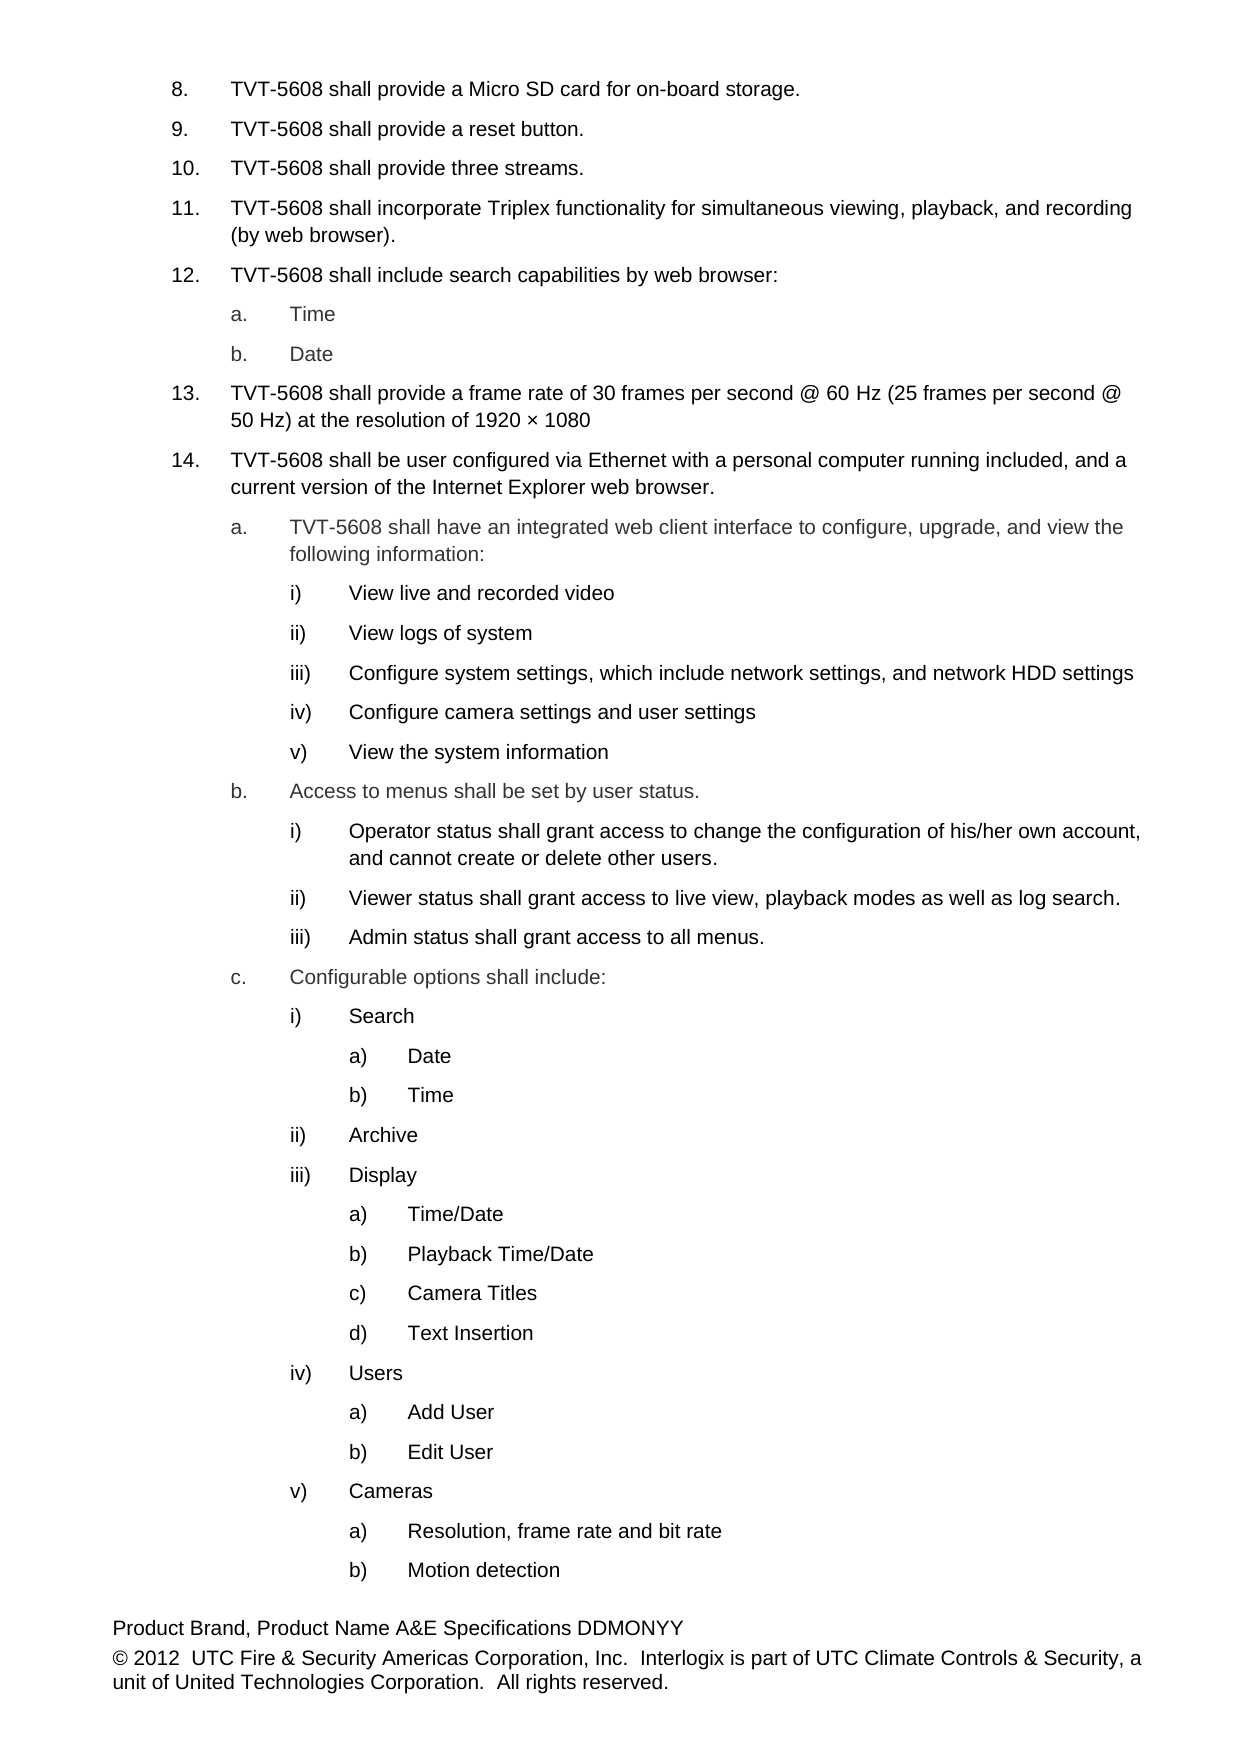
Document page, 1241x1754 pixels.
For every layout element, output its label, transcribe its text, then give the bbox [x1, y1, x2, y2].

subtitle TVT-5608 shall provide three streams. [171, 154, 1165, 181]
subtitle View logs of system [290, 619, 1165, 646]
subtitle Configure camera settings and user settings [290, 698, 1165, 725]
subtitle Access to menus shall be set by user status. [230, 777, 1165, 804]
subtitle Display [290, 1160, 1165, 1187]
subtitle TVT-5608 shall provide a Micro SD card for on-board storage. [171, 75, 1165, 102]
subtitle Time [230, 300, 1165, 327]
subtitle TVT-5608 shall include search capabilities by web browser: [171, 260, 1165, 287]
subtitle TVT-5608 shall provide a frame rate of 30 frames per second @ 60 Hz (25 frames per second @ 50 Hz) at the resolution of 1920 × 1080 [171, 379, 1165, 433]
subtitle Users [290, 1358, 1165, 1385]
subtitle Admin status shall grant access to all menus. [290, 923, 1165, 950]
subtitle Resolution, frame rate and bit rate [349, 1517, 1165, 1544]
subtitle Time [349, 1081, 1165, 1108]
subtitle Configurable options shall include: [230, 962, 1165, 989]
subtitle Add User [349, 1398, 1165, 1425]
subtitle Time/Date [349, 1200, 1165, 1227]
subtitle Edit User [349, 1437, 1165, 1464]
subtitle TVT-5608 shall be user configured via Ethernet with a personal computer running included, and a current version of the Internet Explorer web browser. [171, 446, 1165, 500]
subtitle Archive [290, 1121, 1165, 1148]
subtitle View live and recorded video [290, 579, 1165, 606]
subtitle Search [290, 1002, 1165, 1029]
subtitle Playback Time/Date [349, 1239, 1165, 1267]
subtitle Operator status shall grant access to change the configuration of his/her own account, and cannot create or delete other users. [290, 817, 1165, 871]
subtitle Date [230, 339, 1165, 367]
subtitle Viewer status shall grant access to live view, playback modes as well as log search. [290, 883, 1165, 910]
subtitle Camera Titles [349, 1279, 1165, 1306]
subtitle Text Insertion [349, 1319, 1165, 1346]
subtitle Date [349, 1042, 1165, 1069]
subtitle Cameras [290, 1477, 1165, 1504]
subtitle TVT-5608 shall incorporate Triplex functionality for simultaneous viewing, playback, and recording (by web browser). [171, 194, 1165, 248]
subtitle Motion detection [349, 1556, 1165, 1583]
subtitle TVT-5608 shall provide a reset button. [171, 114, 1165, 142]
subtitle TVT-5608 shall have an integrated web client interface to configure, upgrade, and view the following information: [230, 512, 1165, 567]
subtitle View the system information [290, 737, 1165, 764]
subtitle Configure system settings, which include network settings, and network HDD settings [290, 658, 1165, 685]
